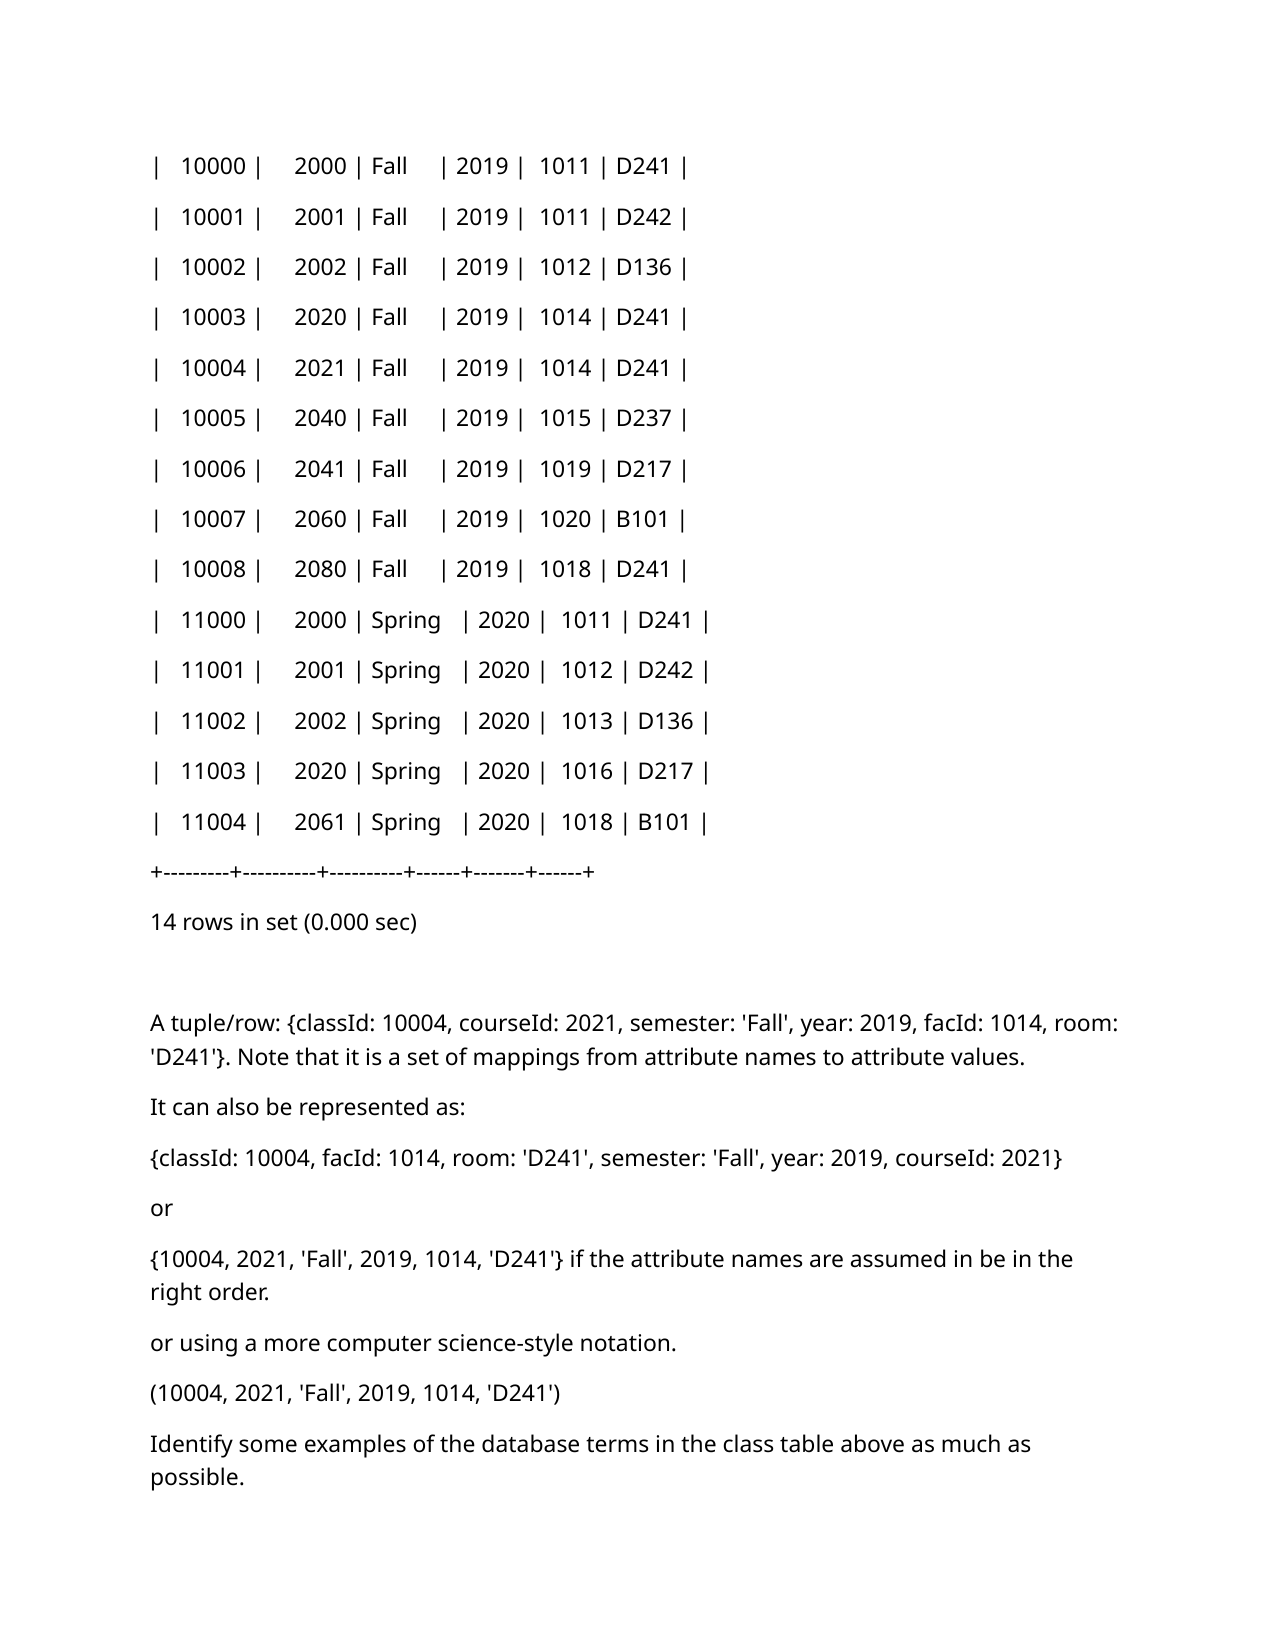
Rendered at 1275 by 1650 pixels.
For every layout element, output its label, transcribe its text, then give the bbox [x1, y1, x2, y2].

text | 10005 | 2040 | Fall | 2019 | 1015 | D237 | [150, 402, 1125, 433]
text or [150, 1192, 1125, 1223]
text | 11004 | 2061 | Spring | 2020 | 1018 | B101 | [150, 805, 1125, 837]
text {10004, 2021, 'Fall', 2019, 1014, 'D241'} if the attribute names are assumed in be in the right order. [150, 1242, 1125, 1307]
text | 11001 | 2001 | Spring | 2020 | 1012 | D242 | [150, 654, 1125, 685]
text | 10001 | 2001 | Fall | 2019 | 1011 | D242 | [150, 200, 1125, 232]
text | 11002 | 2002 | Spring | 2020 | 1013 | D136 | [150, 704, 1125, 736]
text (10004, 2021, 'Fall', 2019, 1014, 'D241') [150, 1377, 1125, 1408]
text {classId: 10004, facId: 1014, room: 'D241', semester: 'Fall', year: 2019, courseId: 2021} [150, 1142, 1125, 1173]
text A tuple/row: {classId: 10004, courseId: 2021, semester: 'Fall', year: 2019, facId: 1014, room: 'D241'}. Note that it is a set of mappings from attribute names to attribute values. [150, 1007, 1125, 1072]
text | 10002 | 2002 | Fall | 2019 | 1012 | D136 | [150, 251, 1125, 282]
text or using a more computer science-style notation. [150, 1327, 1125, 1358]
text | 10000 | 2000 | Fall | 2019 | 1011 | D241 | [150, 150, 1125, 181]
text Identify some examples of the database terms in the class table above as much as possible. [150, 1427, 1125, 1492]
text | 10007 | 2060 | Fall | 2019 | 1020 | B101 | [150, 503, 1125, 534]
text | 10008 | 2080 | Fall | 2019 | 1018 | D241 | [150, 553, 1125, 584]
text +---------+----------+----------+------+-------+------+ [150, 856, 1125, 887]
text | 11003 | 2020 | Spring | 2020 | 1016 | D217 | [150, 755, 1125, 786]
text | 10004 | 2021 | Fall | 2019 | 1014 | D241 | [150, 352, 1125, 383]
text | 10006 | 2041 | Fall | 2019 | 1019 | D217 | [150, 452, 1125, 484]
text | 10003 | 2020 | Fall | 2019 | 1014 | D241 | [150, 301, 1125, 332]
text | 11000 | 2000 | Spring | 2020 | 1011 | D241 | [150, 604, 1125, 635]
text It can also be represented as: [150, 1091, 1125, 1122]
text 14 rows in set (0.000 sec) [150, 906, 1125, 937]
